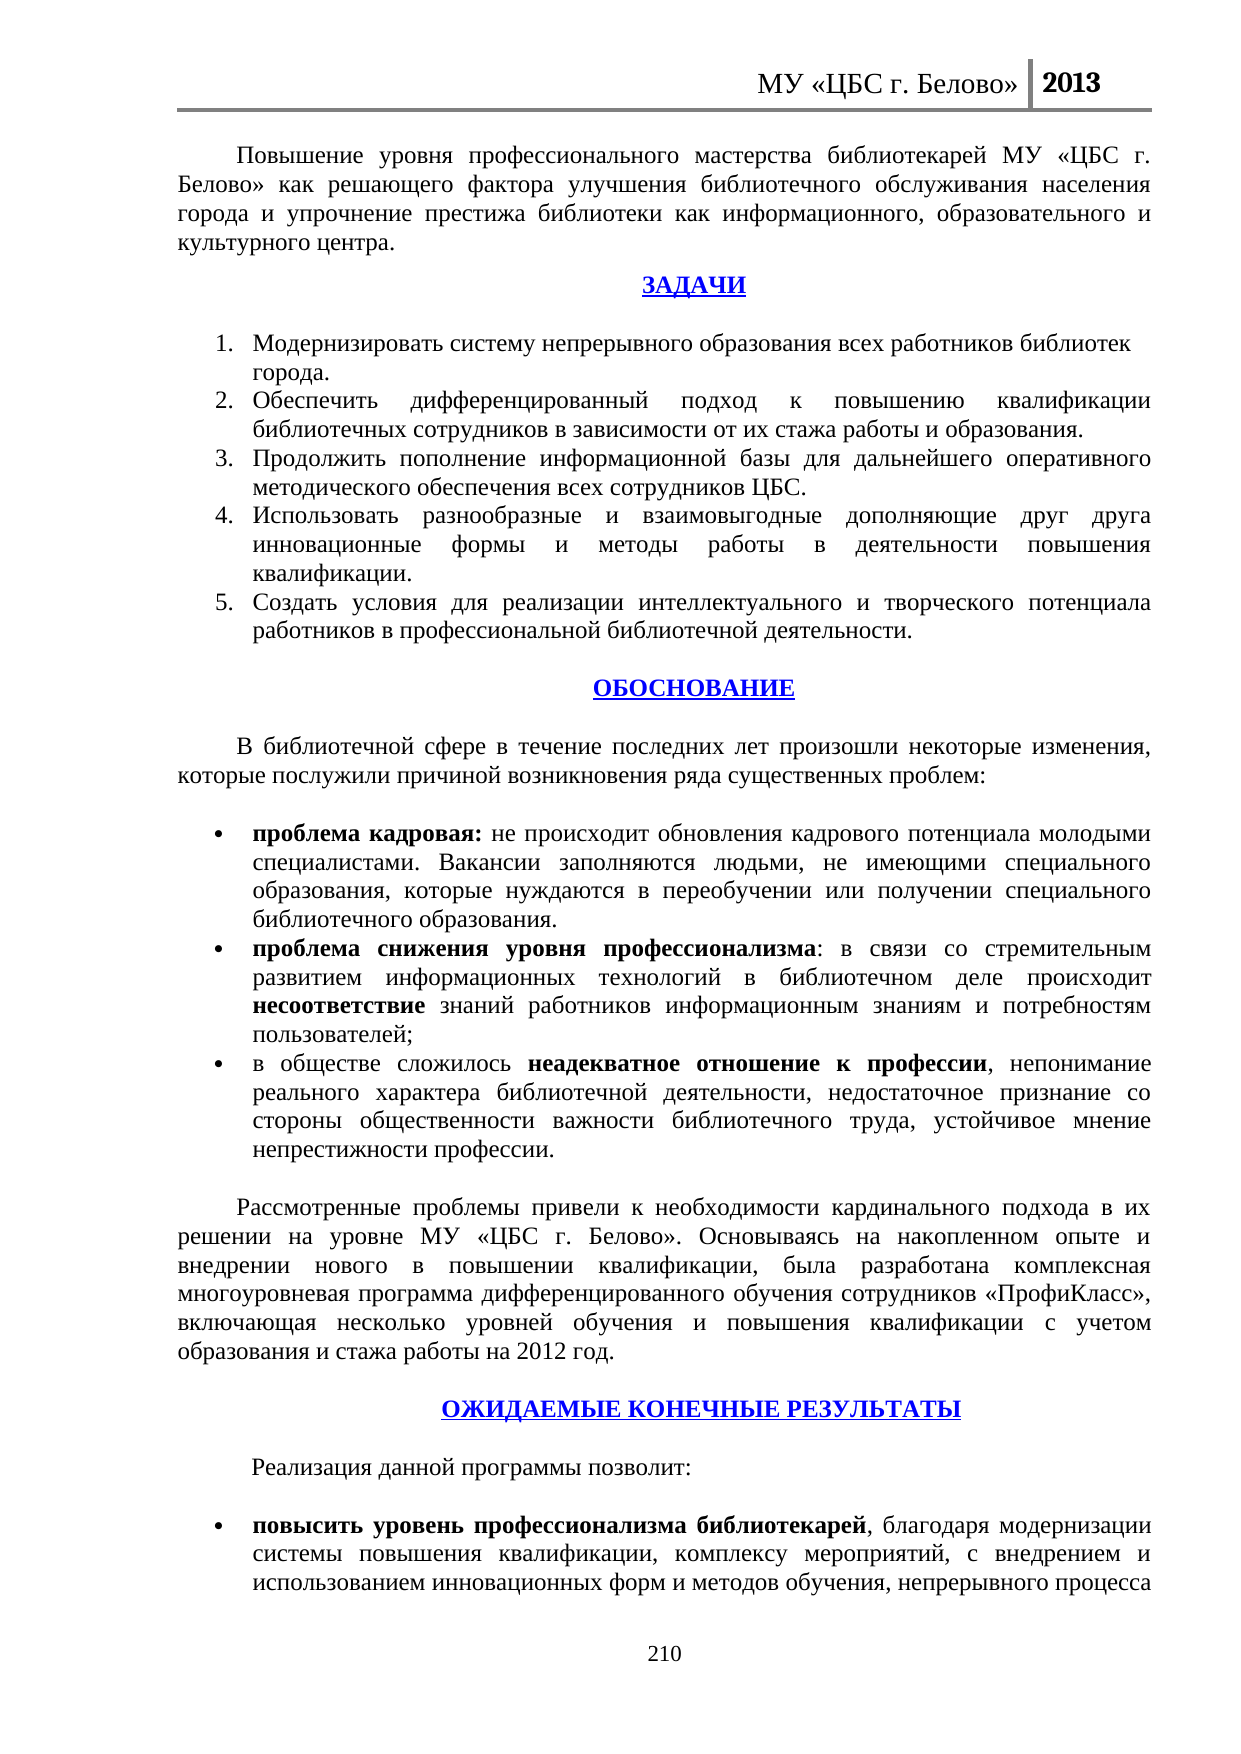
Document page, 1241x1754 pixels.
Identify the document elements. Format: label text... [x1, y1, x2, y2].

list Продолжить пополнение информационной базы для дальнейшего оперативного методического обеспечения всех сотрудников ЦБС. [215, 443, 1152, 501]
text ЗАДАЧИ [177, 270, 1152, 299]
list проблема снижения уровня профессионализма: в связи со стремительным развитием информационных технологий в библиотечном деле происходит несоответствие знаний работников информационным знаниям и потребностям пользователей; [215, 933, 1152, 1048]
text ОЖИДАЕМЫЕ КОНЕЧНЫЕ РЕЗУЛЬТАТЫ [177, 1394, 1152, 1423]
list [215, 1510, 1152, 1596]
list проблема кадровая: не происходит обновления кадрового потенциала молодыми специалистами. Вакансии заполняются людьми, не имеющими специального образования, которые нуждаются в переобучении или получении специального библиотечного образования. [215, 818, 1152, 933]
text Повышение уровня профессионального мастерства библиотекарей МУ «ЦБС г. Белово» как решающего фактора улучшения библиотечного обслуживания населения города и упрочнение престижа библиотеки как информационного, образовательного и культурного центра. [177, 140, 1152, 255]
list Создать условия для реализации интеллектуального и творческого потенциала работников в профессиональной библиотечной деятельности. [215, 587, 1152, 644]
text В библиотечной сфере в течение последних лет произошли некоторые изменения, которые послужили причиной возникновения ряда существенных проблем: [177, 731, 1152, 789]
list Модернизировать систему непрерывного образования всех работников библиотек города. [215, 328, 1152, 386]
list в обществе сложилось неадекватное отношение к профессии, непонимание реального характера библиотечной деятельности, недостаточное признание со стороны общественности важности библиотечного труда, устойчивое мнение непрестижности профессии. [215, 1048, 1152, 1163]
text Реализация данной программы позволит: [177, 1452, 1152, 1481]
text ОБОСНОВАНИЕ [177, 673, 1152, 702]
text Рассмотренные проблемы привели к необходимости кардинального подхода в их решении на уровне МУ «ЦБС г. Белово». Основываясь на накопленном опыте и внедрении нового в повышении квалификации, была разработана комплексная многоуровневая программа дифференцированного обучения сотрудников «ПрофиКласс», включающая несколько уровней обучения и повышения квалификации с учетом образования и стажа работы на 2012 год. [177, 1192, 1152, 1365]
list Использовать разнообразные и взаимовыгодные дополняющие друг друга инновационные формы и методы работы в деятельности повышения квалификации. [215, 501, 1152, 587]
list Обеспечить дифференцированный подход к повышению квалификации библиотечных сотрудников в зависимости от их стажа работы и образования. [215, 386, 1152, 443]
